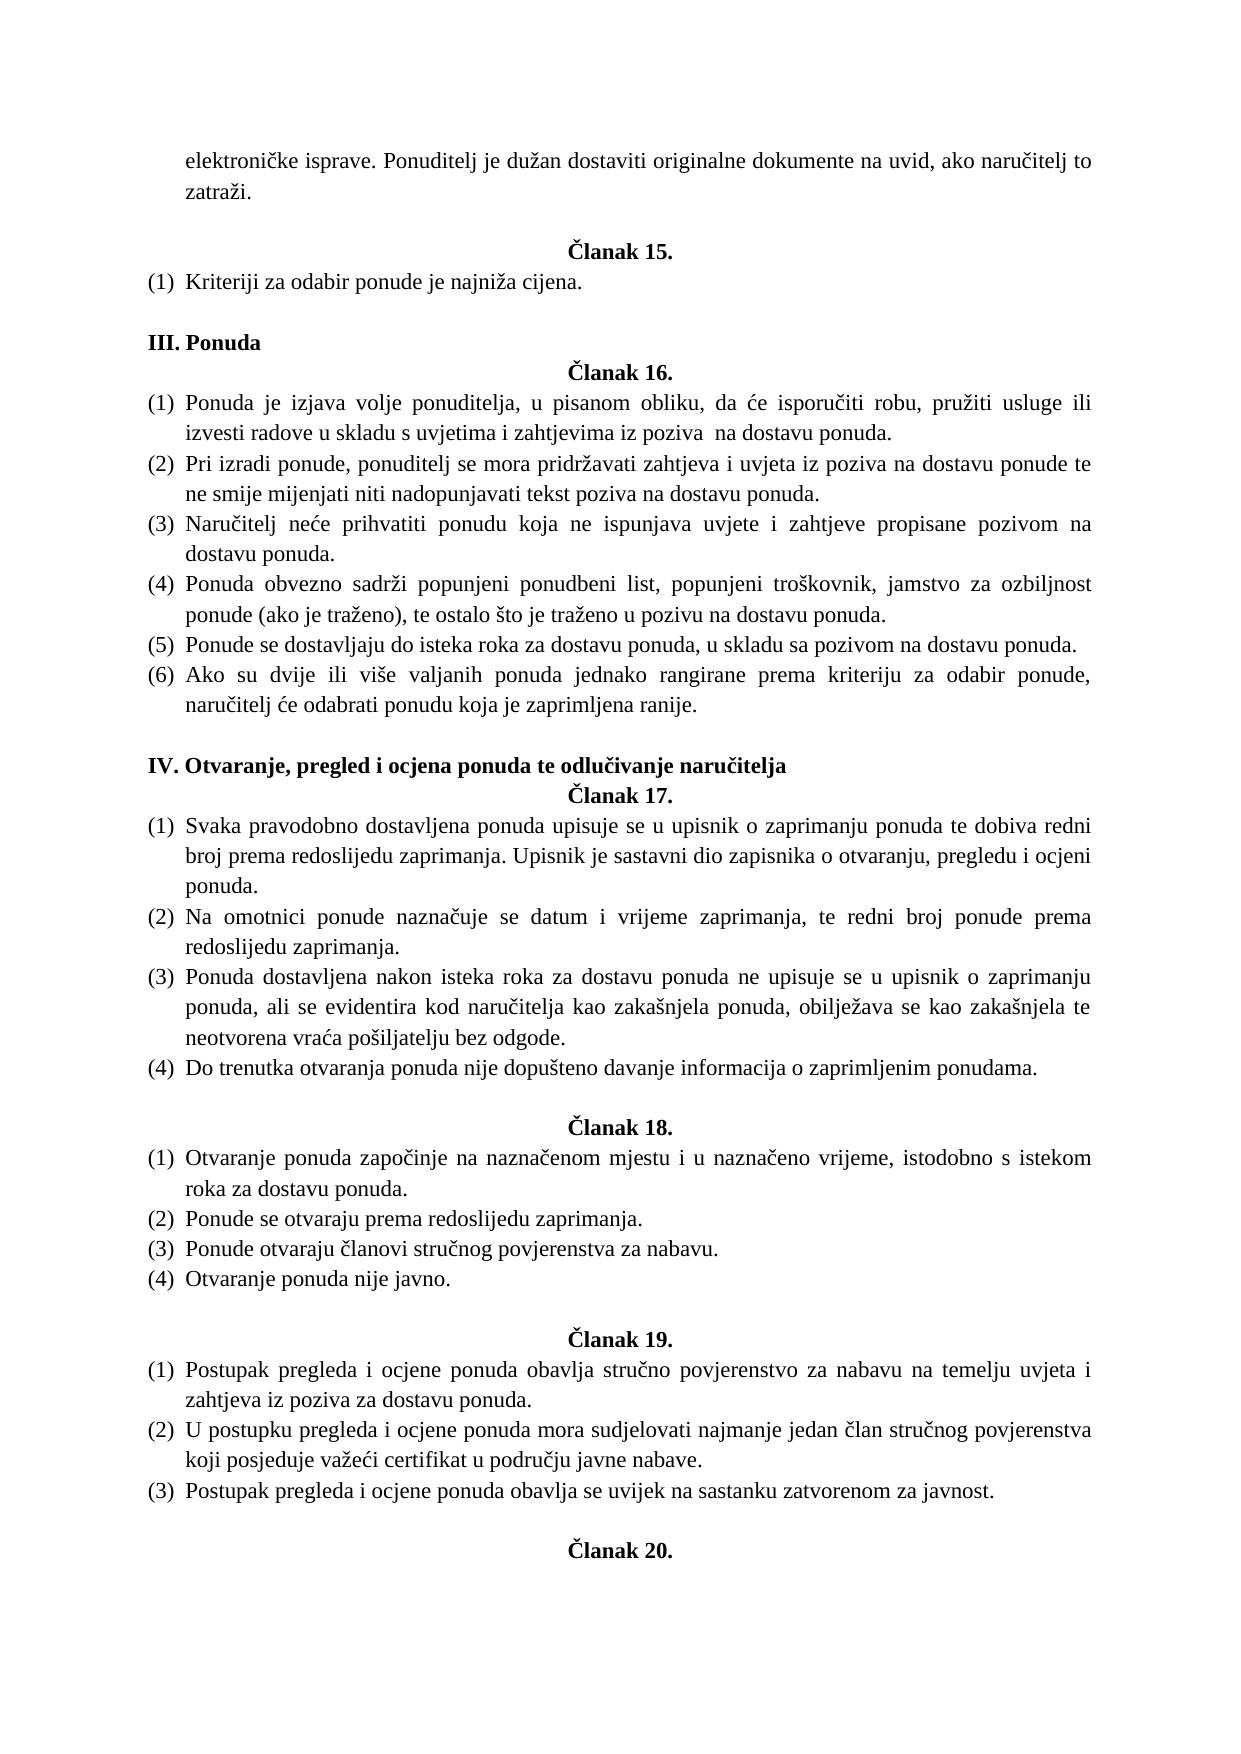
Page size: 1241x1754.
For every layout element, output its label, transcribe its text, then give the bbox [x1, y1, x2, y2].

text IV. Otvaranje, pregled i ocjena ponuda te odlučivanje naručitelja [148, 752, 1093, 778]
text III. Ponuda [148, 329, 1093, 355]
list U postupku pregleda i ocjene ponuda mora sudjelovati najmanje jedan član stručnog povjerenstva koji posjeduje važeći certifikat u području javne nabave. [148, 1416, 1093, 1473]
list Otvaranje ponuda započinje na naznačenom mjestu i u naznačeno vrijeme, istodobno s istekom roka za dostavu ponuda. [148, 1144, 1093, 1201]
list Ponude se dostavljaju do isteka roka za dostavu ponuda, u skladu sa pozivom na dostavu ponuda. [148, 631, 1093, 657]
list Ponuda dostavljena nakon isteka roka za dostavu ponuda ne upisuje se u upisnik o zaprimanju ponuda, ali se evidentira kod naručitelja kao zakašnjela ponuda, obilježava se kao zakašnjela te neotvorena vraća pošiljatelju bez odgode. [148, 963, 1093, 1050]
text Članak 19. [148, 1326, 1093, 1352]
list Svaka pravodobno dostavljena ponuda upisuje se u upisnik o zaprimanju ponuda te dobiva redni broj prema redoslijedu zaprimanja. Upisnik je sastavni dio zapisnika o otvaranju, pregledu i ocjeni ponuda. [148, 812, 1093, 899]
list Na omotnici ponude naznačuje se datum i vrijeme zaprimanja, te redni broj ponude prema redoslijedu zaprimanja. [148, 903, 1093, 959]
list Pri izradi ponude, ponuditelj se mora pridržavati zahtjeva i uvjeta iz poziva na dostavu ponude te ne smije mijenjati niti nadopunjavati tekst poziva na dostavu ponuda. [148, 450, 1093, 506]
list Do trenutka otvaranja ponuda nije dopušteno davanje informacija o zaprimljenim ponudama. [148, 1054, 1093, 1080]
list Naručitelj neće prihvatiti ponudu koja ne ispunjava uvjete i zahtjeve propisane pozivom na dostavu ponuda. [148, 510, 1093, 567]
text Članak 15. [148, 238, 1093, 264]
list Kriteriji za odabir ponude je najniža cijena. [148, 268, 1093, 295]
list Ponude otvaraju članovi stručnog povjerenstva za nabavu. [148, 1235, 1093, 1261]
text Članak 16. [148, 359, 1093, 385]
list Otvaranje ponuda nije javno. [148, 1265, 1093, 1292]
list Ako su dvije ili više valjanih ponuda jednako rangirane prema kriteriju za odabir ponude, naručitelj će odabrati ponudu koja je zaprimljena ranije. [148, 661, 1093, 718]
text Članak 20. [148, 1537, 1093, 1563]
list Ponude se otvaraju prema redoslijedu zaprimanja. [148, 1205, 1093, 1231]
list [148, 148, 1093, 204]
list Postupak pregleda i ocjene ponuda obavlja se uvijek na sastanku zatvorenom za javnost. [148, 1477, 1093, 1503]
list Ponuda obvezno sadrži popunjeni ponudbeni list, popunjeni troškovnik, jamstvo za ozbiljnost ponude (ako je traženo), te ostalo što je traženo u pozivu na dostavu ponuda. [148, 571, 1093, 627]
list Postupak pregleda i ocjene ponuda obavlja stručno povjerenstvo za nabavu na temelju uvjeta i zahtjeva iz poziva za dostavu ponuda. [148, 1356, 1093, 1412]
list Ponuda je izjava volje ponuditelja, u pisanom obliku, da će isporučiti robu, pružiti usluge ili izvesti radove u skladu s uvjetima i zahtjevima iz poziva na dostavu ponuda. [148, 389, 1093, 446]
text Članak 18. [148, 1114, 1093, 1141]
text Članak 17. [148, 782, 1093, 808]
